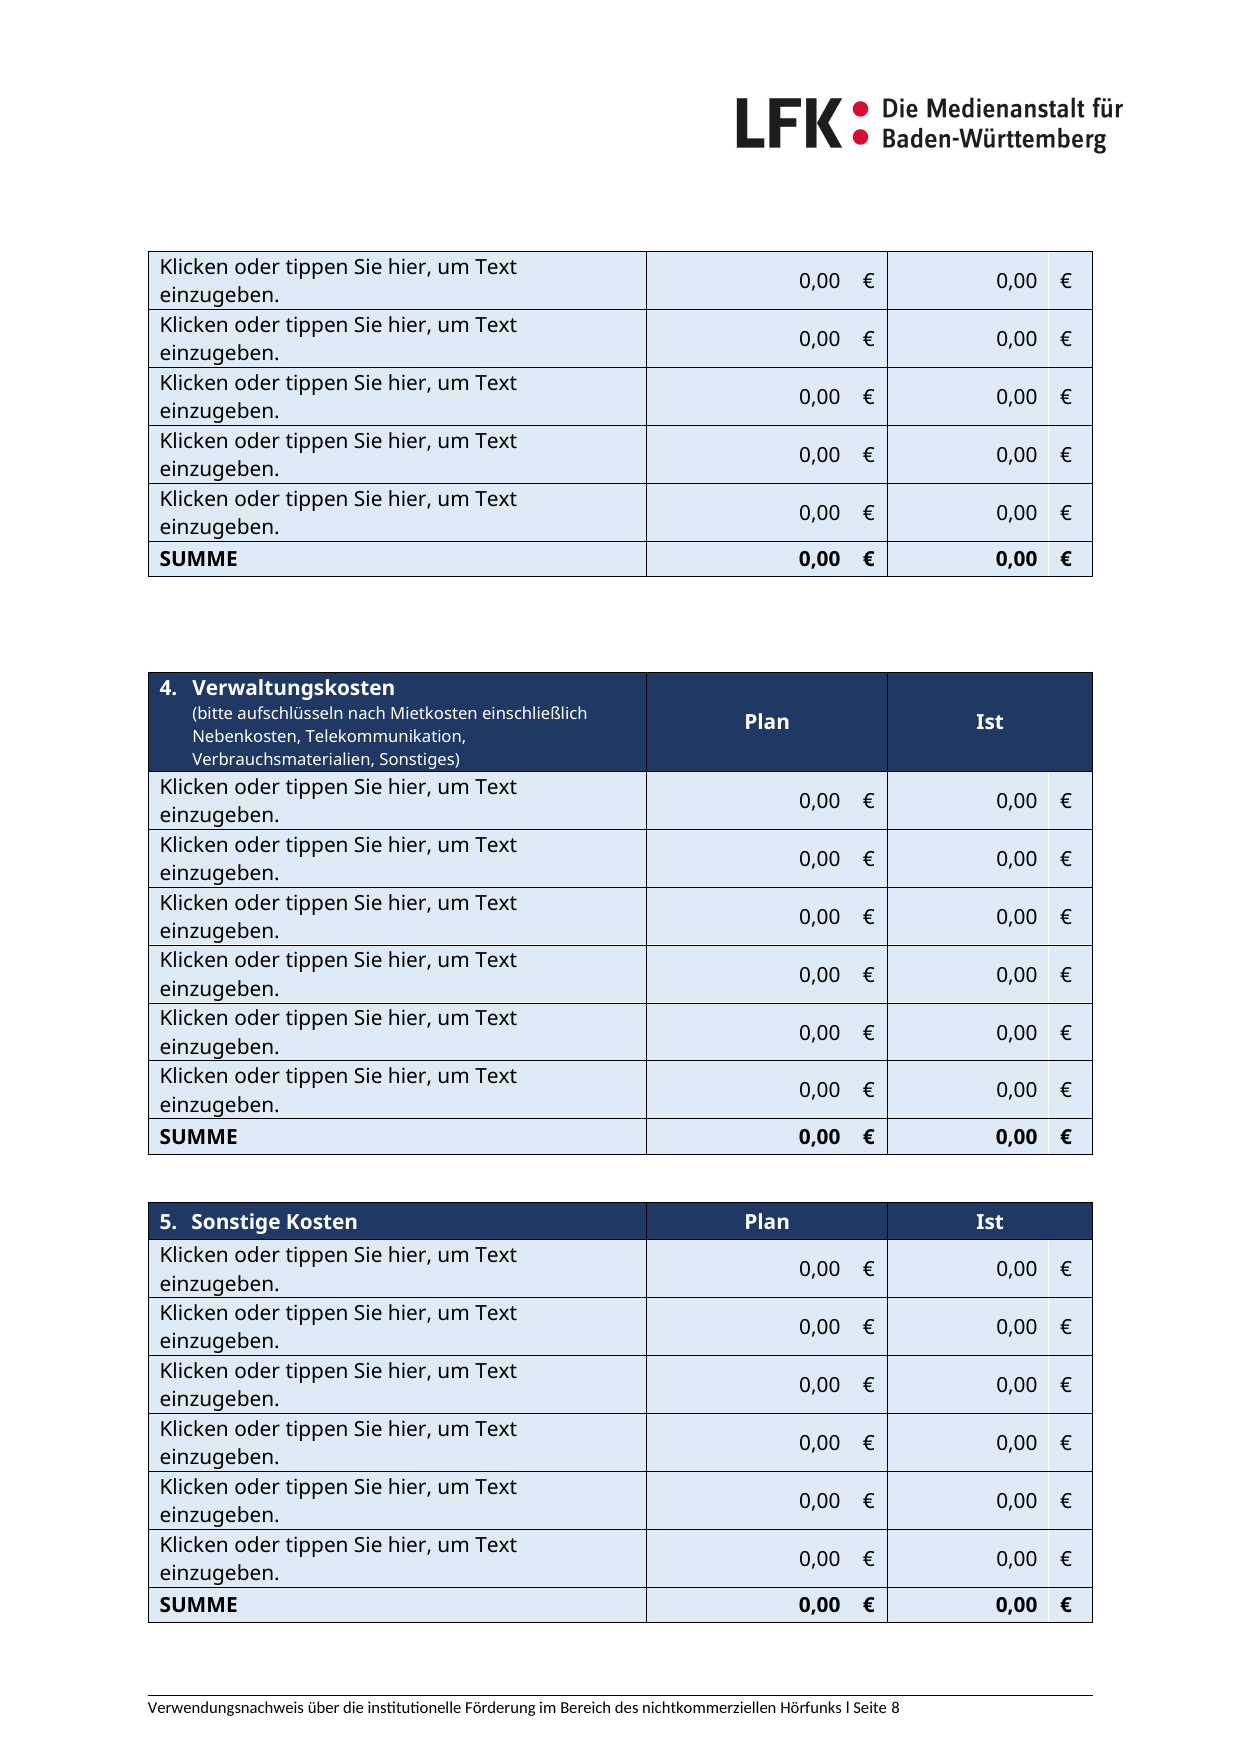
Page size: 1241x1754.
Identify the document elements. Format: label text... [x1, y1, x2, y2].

table_cell 0,00 [888, 1004, 1048, 1060]
table_cell 0,00 [647, 946, 851, 1002]
table_cell € [851, 772, 887, 829]
table_cell 0,00 [647, 1356, 851, 1413]
table_cell 0,00 [647, 542, 851, 576]
table_cell € [851, 426, 887, 483]
table_cell € [851, 1240, 887, 1297]
table_cell € [851, 1298, 887, 1355]
table_cell € [1049, 1530, 1092, 1587]
table_header Ist [888, 1203, 1092, 1239]
table_cell 0,00 [647, 888, 851, 944]
table_cell 0,00 [888, 1588, 1048, 1622]
table_cell 0,00 [888, 1414, 1048, 1471]
table_cell 0,00 [888, 946, 1048, 1002]
table_cell 0,00 [647, 772, 851, 829]
table_cell 0,00 [647, 310, 851, 367]
table_cell 0,00 [888, 1530, 1048, 1587]
table_cell € [1049, 772, 1092, 829]
table_cell € [1049, 1298, 1092, 1355]
table_cell € [1049, 1356, 1092, 1413]
table_cell € [851, 1061, 887, 1118]
table_header Plan [647, 673, 887, 771]
table_cell € [1049, 946, 1092, 1002]
table_cell 0,00 [647, 1472, 851, 1529]
table_cell 0,00 [888, 1472, 1048, 1529]
table_cell 0,00 [647, 1240, 851, 1297]
table_cell € [851, 1472, 887, 1529]
table_cell € [1049, 252, 1092, 309]
table_cell € [851, 830, 887, 887]
table_cell € [1049, 368, 1092, 425]
table_cell 0,00 [888, 1298, 1048, 1355]
table_cell € [1049, 1414, 1092, 1471]
table_cell 0,00 [647, 1530, 851, 1587]
table_cell 0,00 [888, 1356, 1048, 1413]
table_cell € [851, 542, 887, 576]
table_cell € [851, 1414, 887, 1471]
table_cell € [851, 1004, 887, 1060]
table_cell € [1049, 1240, 1092, 1297]
table_header Sonstige Kosten [149, 1203, 646, 1239]
table_cell 0,00 [888, 1119, 1048, 1154]
table_cell € [851, 946, 887, 1002]
table_cell € [1049, 830, 1092, 887]
table_cell 0,00 [888, 542, 1048, 576]
table_cell € [1049, 426, 1092, 483]
table_cell 0,00 [888, 830, 1048, 887]
table_cell € [1049, 484, 1092, 541]
table_cell € [1049, 1472, 1092, 1529]
table_cell 0,00 [647, 426, 851, 483]
table_cell 0,00 [647, 368, 851, 425]
table_cell 0,00 [647, 252, 851, 309]
table_cell € [851, 1530, 887, 1587]
table_cell € [1049, 542, 1092, 576]
table_cell SUMME [149, 542, 646, 576]
table_cell 0,00 [647, 830, 851, 887]
table_cell 0,00 [888, 484, 1048, 541]
table_cell € [851, 1119, 887, 1154]
table_cell € [851, 484, 887, 541]
table_cell € [1049, 1588, 1092, 1622]
table_cell 0,00 [647, 1004, 851, 1060]
table_cell SUMME [149, 1119, 646, 1154]
table_header Plan [647, 1203, 887, 1239]
table_cell € [851, 1588, 887, 1622]
table_cell € [1049, 1119, 1092, 1154]
table_cell € [851, 368, 887, 425]
table_cell € [851, 888, 887, 944]
table_cell 0,00 [647, 1119, 851, 1154]
table_cell 0,00 [647, 1298, 851, 1355]
table_cell 0,00 [888, 368, 1048, 425]
table_cell € [851, 310, 887, 367]
table_cell 0,00 [888, 1061, 1048, 1118]
table_cell € [1049, 310, 1092, 367]
table_cell € [851, 252, 887, 309]
table_cell 0,00 [647, 1061, 851, 1118]
table_cell 0,00 [647, 1588, 851, 1622]
table_cell 0,00 [647, 484, 851, 541]
table_cell 0,00 [888, 426, 1048, 483]
table_cell 0,00 [888, 888, 1048, 944]
table_cell 0,00 [647, 1414, 851, 1471]
table_cell 0,00 [888, 310, 1048, 367]
picture [0, 0, 1241, 264]
table_header Verwaltungskosten (bitte aufschlüsseln nach Mietkosten einschließlich Nebenkosten, Telekommunikation, Verbrauchsmaterialien, Sonstiges) [149, 673, 646, 771]
table_cell € [1049, 1004, 1092, 1060]
table_cell € [1049, 1061, 1092, 1118]
table_cell € [851, 1356, 887, 1413]
table_cell 0,00 [888, 252, 1048, 309]
table_cell 0,00 [888, 1240, 1048, 1297]
table_header Ist [888, 673, 1092, 771]
table_cell 0,00 [888, 772, 1048, 829]
table_cell € [1049, 888, 1092, 944]
table_cell SUMME [149, 1588, 646, 1622]
